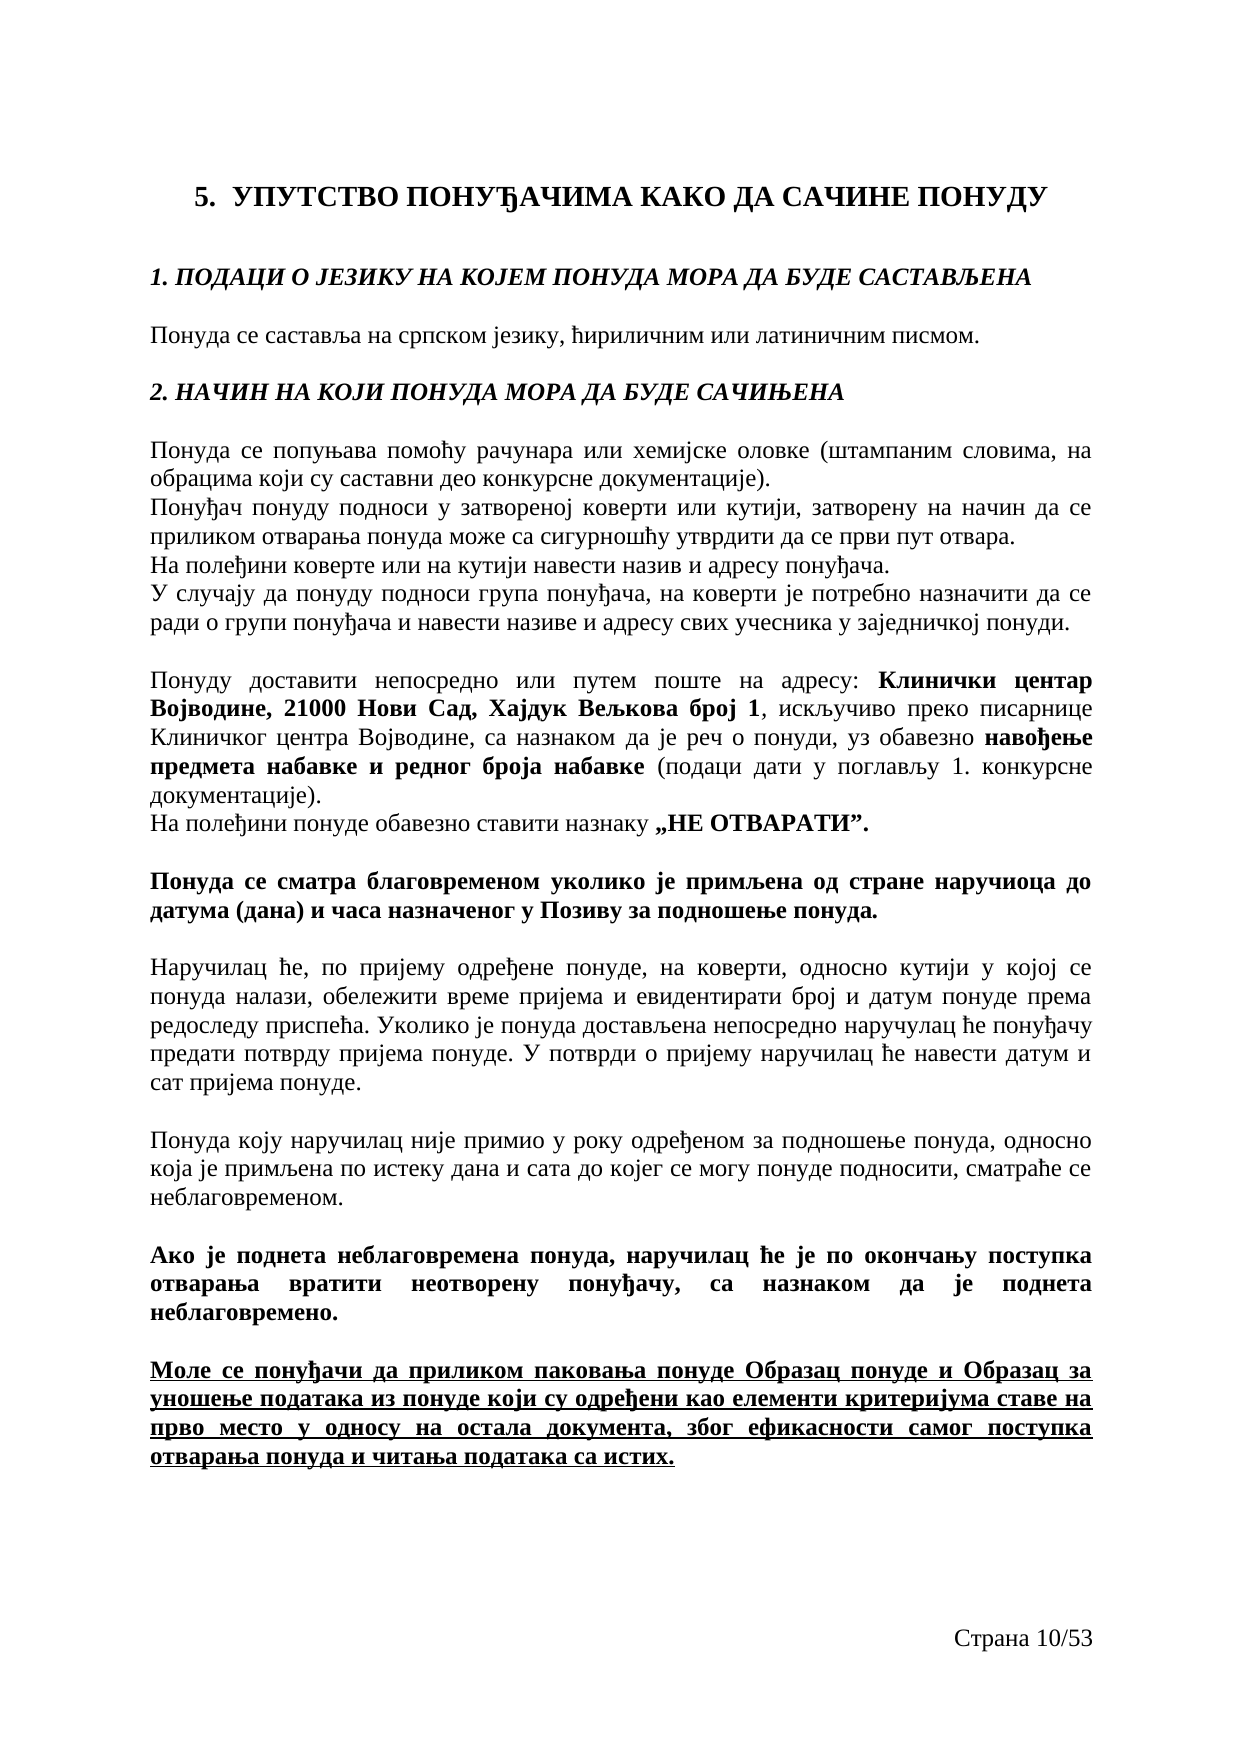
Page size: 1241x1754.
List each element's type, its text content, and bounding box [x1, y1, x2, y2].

text 1. ПОДАЦИ О ЈЕЗИКУ НА КОЈЕМ ПОНУДА МОРА ДА БУДЕ САСТАВЉЕНА [150, 262, 1093, 291]
text Понуда се сматра благовременом уколико је примљена од стране наручиоца до датума (дана) и часа назначеног у Позиву за подношење понуда. [150, 866, 1093, 923]
text На полеђини понуде обавезно ставити назнаку „НЕ ОТВАРАТИ”. [150, 808, 1093, 837]
text Моле се понуђачи да приликом паковања понуде Образац понуде и Образац за уношење података из понуде који су одређени као елементи критеријума ставе на прво место у односу на остала документа, због ефикасности самог поступка отварања понуда и читања података са истих. [150, 1410, 1093, 1437]
text Моле се понуђачи да приликом паковања понуде Образац понуде и Образац за уношење података из понуде који су одређени као елементи критеријума ставе на прво место у односу на остала документа, због ефикасности самог поступка отварања понуда и читања података са истих. [150, 1381, 1093, 1408]
text Моле се понуђачи да приликом паковања понуде Образац понуде и Образац за уношење података из понуде који су одређени као елементи критеријума ставе на прво место у односу на остала документа, због ефикасности самог поступка отварања понуда и читања података са истих. [150, 1439, 1093, 1470]
text Наручилац ће, по пријему одређене понуде, на коверти, односно кутији у којој се понуда налази, обележити време пријема и евидентирати број и датум понуде према редоследу приспећа. Уколико је понуда достављена непосредно наручулац ће понуђачу предати потврду пријема понуде. У потврди о пријему наручилац ће навести датум и сат пријема понуде. [150, 952, 1093, 1096]
text Моле се понуђачи да приликом паковања понуде Образац понуде и Образац за уношење података из понуде који су одређени као елементи критеријума ставе на прво место у односу на остала документа, због ефикасности самог поступка отварања понуда и читања података са истих. [150, 1355, 1093, 1380]
subtitle УПУТСТВО ПОНУЂАЧИМА КАКО ДА САЧИНЕ ПОНУДУ [150, 179, 1093, 212]
text 2. НАЧИН НА КОЈИ ПОНУДА МОРА ДА БУДЕ САЧИЊЕНА [150, 377, 1093, 406]
text У случају да понуду подноси група понуђача, на коверти је потребно назначити да се ради о групи понуђача и навести називе и адресу свих учесника у заједничкој понуди. [150, 578, 1093, 636]
text Понуда се попуњава помоћу рачунара или хемијске оловке (штампаним словима, на обрацима који су саставни део конкурсне документације). [150, 435, 1093, 492]
text Понуду доставити непосредно или путем поште на адресу: Клинички центар Војводине, 21000 Нови Сад, Хајдук Вељкова број 1, искључиво преко писарнице Клиничког центра Војводине, са назнаком да је реч о понуди, уз обавезно навођење предмета набавке и редног броја набавке (подаци дати у поглављу 1. конкурсне документације). [150, 665, 1093, 808]
text Понуда коју наручилац није примио у року одређеном за подношење понуда, односно која је примљена по истеку дана и сата до којег се могу понуде подносити, сматраће се неблаговременом. [150, 1125, 1093, 1211]
text Понуђач понуду подноси у затвореној коверти или кутији, затворену на начин да се приликом отварања понуда може са сигурношћу утврдити да се први пут отвара. [150, 492, 1093, 550]
text Ако је поднета неблаговремена понуда, наручилац ће је по окончању поступка отварања вратити неотворену понуђачу, са назнаком да је поднета неблаговремено. [150, 1240, 1093, 1326]
text Понуда се саставља на српском језику, ћириличним или латиничним писмом. [150, 320, 1093, 348]
text На полеђини коверте или на кутији навести назив и адресу понуђача. [150, 550, 1093, 578]
